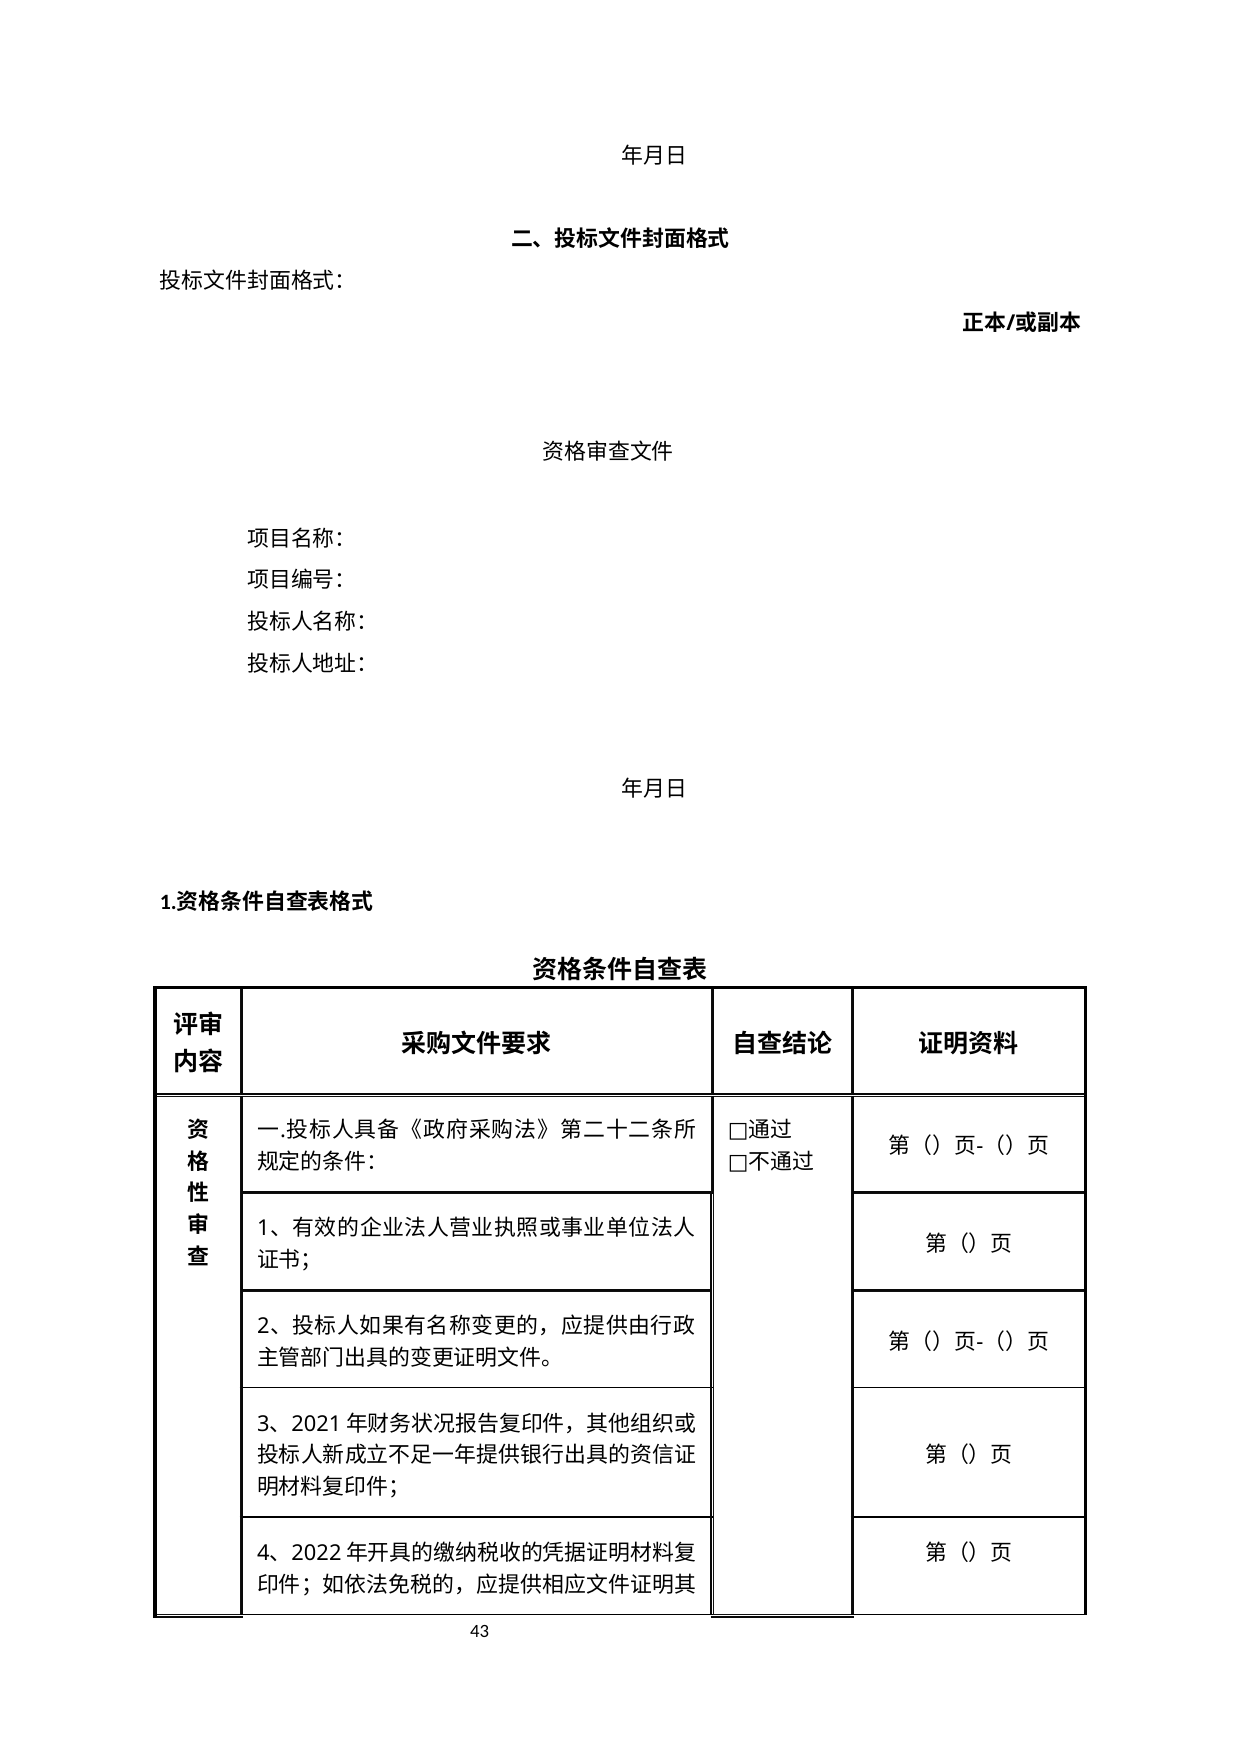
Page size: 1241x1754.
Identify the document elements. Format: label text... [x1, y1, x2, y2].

text 年月日 [159, 130, 1081, 172]
text 项目名称： [247, 513, 1081, 554]
text 年月日 [159, 763, 1081, 804]
text 二、投标文件封面格式 [159, 213, 1081, 255]
table_cell 第（）页 [854, 1388, 1084, 1516]
table_header 证明资料 [854, 989, 1084, 1093]
table_cell 第（）页-（）页 [854, 1292, 1084, 1387]
table_cell 一.投标人具备《政府采购法》第二十二条所规定的条件： [243, 1097, 711, 1191]
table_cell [243, 1518, 710, 1614]
table_header 评审内容 [157, 989, 240, 1093]
text 资格审查文件 [159, 434, 1081, 466]
text 投标文件封面格式： [159, 255, 1081, 297]
text 投标人名称： [159, 596, 1081, 638]
table_cell 第（）页 [854, 1518, 1084, 1614]
table_header 采购文件要求 [243, 989, 711, 1093]
text 项目编号： [159, 554, 1081, 596]
text 1.资格条件自查表格式 [159, 884, 1081, 916]
table_cell 资 格 性 审 查 [157, 1097, 240, 1614]
table_header 自查结论 [714, 989, 851, 1093]
text 正本/或副本 [159, 297, 1081, 338]
table_cell 第（）页-（）页 [854, 1097, 1084, 1191]
table_cell 3、2021年财务状况报告复印件，其他组织或投标人新成立不足一年提供银行出具的资信证明材料复印件； [243, 1388, 710, 1516]
table_cell □通过 □不通过 [714, 1097, 851, 1614]
table_cell 2、投标人如果有名称变更的，应提供由行政主管部门出具的变更证明文件。 [243, 1292, 710, 1387]
text 资格条件自查表 [159, 950, 1081, 986]
table_cell 第（）页 [854, 1194, 1084, 1289]
table_cell 1、有效的企业法人营业执照或事业单位法人证书； [243, 1194, 710, 1289]
text 投标人地址： [159, 638, 1081, 679]
